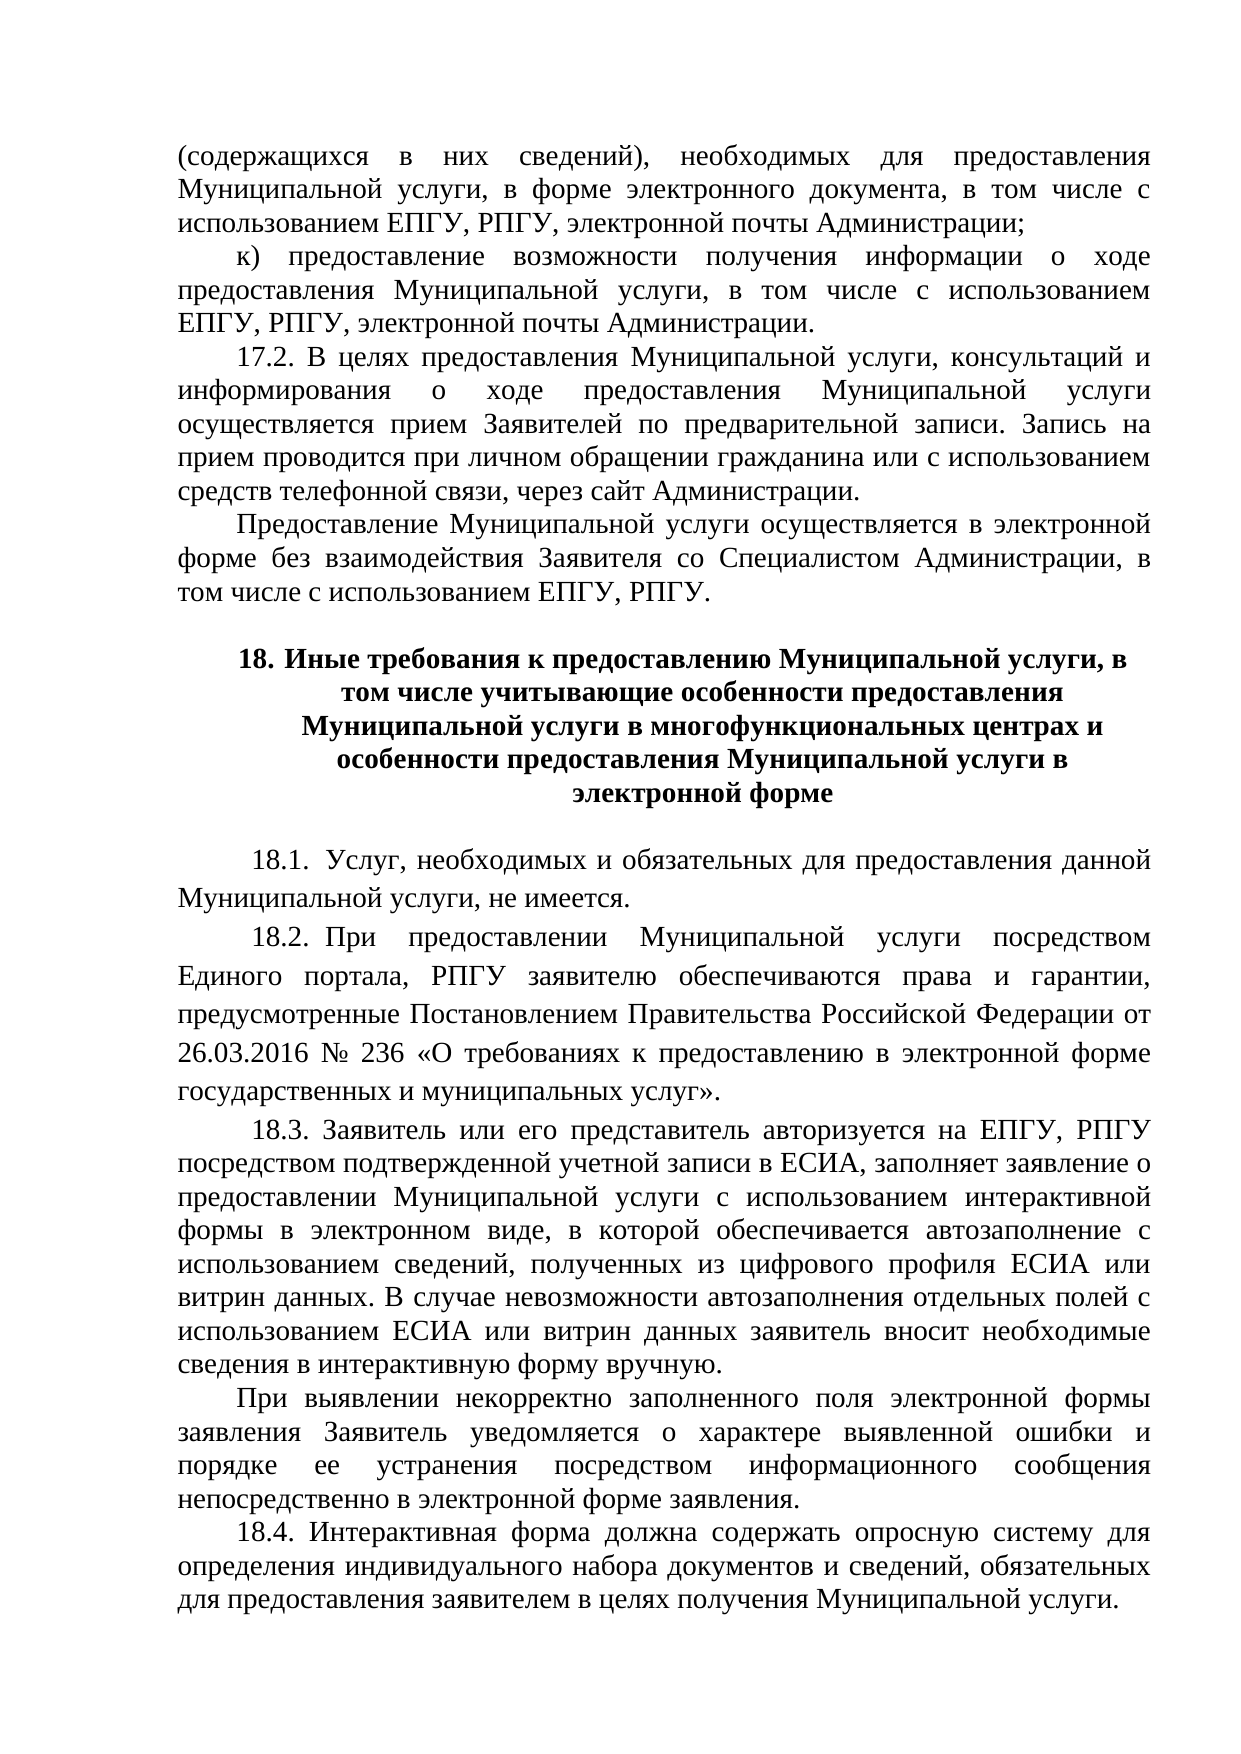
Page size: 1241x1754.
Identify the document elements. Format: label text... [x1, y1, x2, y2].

text к) предоставление возможности получения информации о ходе предоставления Муниципальной услуги, в том числе с использованием ЕПГУ, РПГУ, электронной почты Администрации. [177, 238, 1152, 339]
text 17.2. В целях предоставления Муниципальной услуги, консультаций и информирования о ходе предоставления Муниципальной услуги осуществляется прием Заявителей по предварительной записи. Запись на прием проводится при личном обращении гражданина или с использованием средств телефонной связи, через сайт Администрации. [177, 339, 1152, 507]
text При выявлении некорректно заполненного поля электронной формы заявления Заявитель уведомляется о характере выявленной ошибки и порядке ее устранения посредством информационного сообщения непосредственно в электронной форме заявления. [177, 1380, 1152, 1514]
text 18.4. Интерактивная форма должна содержать опросную систему для определения индивидуального набора документов и сведений, обязательных для предоставления заявителем в целях получения Муниципальной услуги. [177, 1514, 1152, 1615]
text 18.3. Заявитель или его представитель авторизуется на ЕПГУ, РПГУ посредством подтвержденной учетной записи в ЕСИА, заполняет заявление о предоставлении Муниципальной услуги с использованием интерактивной формы в электронном виде, в которой обеспечивается автозаполнение с использованием сведений, полученных из цифрового профиля ЕСИА или витрин данных. В случае невозможности автозаполнения отдельных полей с использованием ЕСИА или витрин данных заявитель вносит необходимые сведения в интерактивную форму вручную. [177, 1112, 1152, 1380]
list При предоставлении Муниципальной услуги посредством Единого портала, РПГУ заявителю обеспечиваются права и гарантии, предусмотренные Постановлением Правительства Российской Федерации от 26.03.2016 № 236 «О требованиях к предоставлению в электронной форме государственных и муниципальных услуг». [177, 919, 1152, 1107]
list Услуг, необходимых и обязательных для предоставления данной Муниципальной услуги, не имеется. [177, 842, 1152, 914]
list Иные требования к предоставлению Муниципальной услуги, в том числе учитывающие особенности предоставления Муниципальной услуги в многофункциональных центрах и особенности предоставления Муниципальной услуги в электронной форме [215, 641, 1152, 808]
text Предоставление Муниципальной услуги осуществляется в электронной форме без взаимодействия Заявителя со Специалистом Администрации, в том числе с использованием ЕПГУ, РПГУ. [177, 507, 1152, 607]
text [177, 138, 1152, 238]
